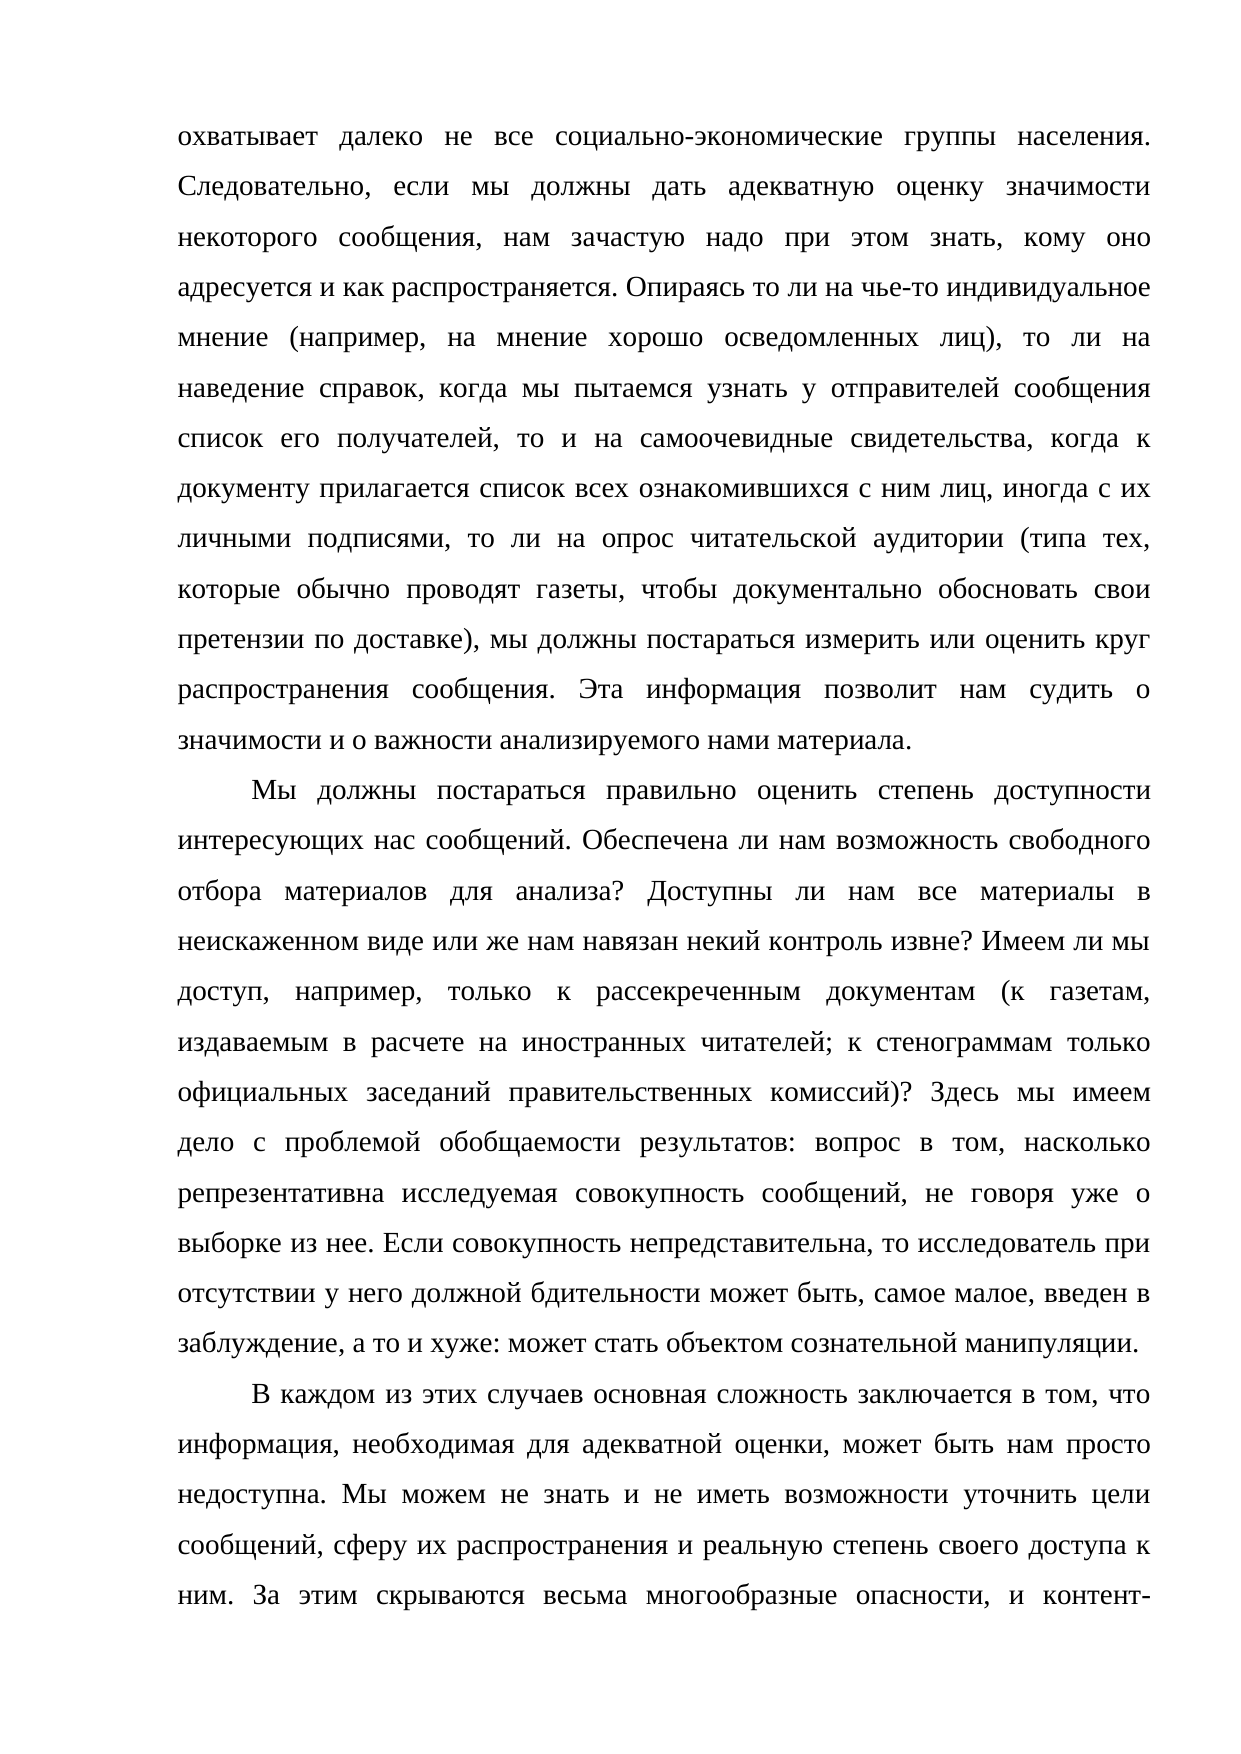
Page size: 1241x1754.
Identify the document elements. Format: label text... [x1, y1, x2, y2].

text Мы должны постараться правильно оценить степень доступности интересующих нас сообщений. Обеспечена ли нам возможность свободного отбора материалов для анализа? Доступны ли нам все материалы в неискаженном виде или же нам навязан некий контроль извне? Имеем ли мы доступ, например, только к рассекреченным документам (к газетам, издаваемым в расчете на иностранных читателей; к стенограммам только официальных заседаний правительственных комиссий)? Здесь мы имеем дело с проблемой обобщаемости результатов: вопрос в том, насколько репрезентативна исследуемая совокупность сообщений, не говоря уже о выборке из нее. Если совокупность непредставительна, то исследователь при отсутствии у него должной бдительности может быть, самое малое, введен в заблуждение, а то и хуже: может стать объектом сознательной манипуляции. [177, 772, 1152, 1359]
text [177, 1376, 1152, 1611]
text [177, 118, 1152, 755]
